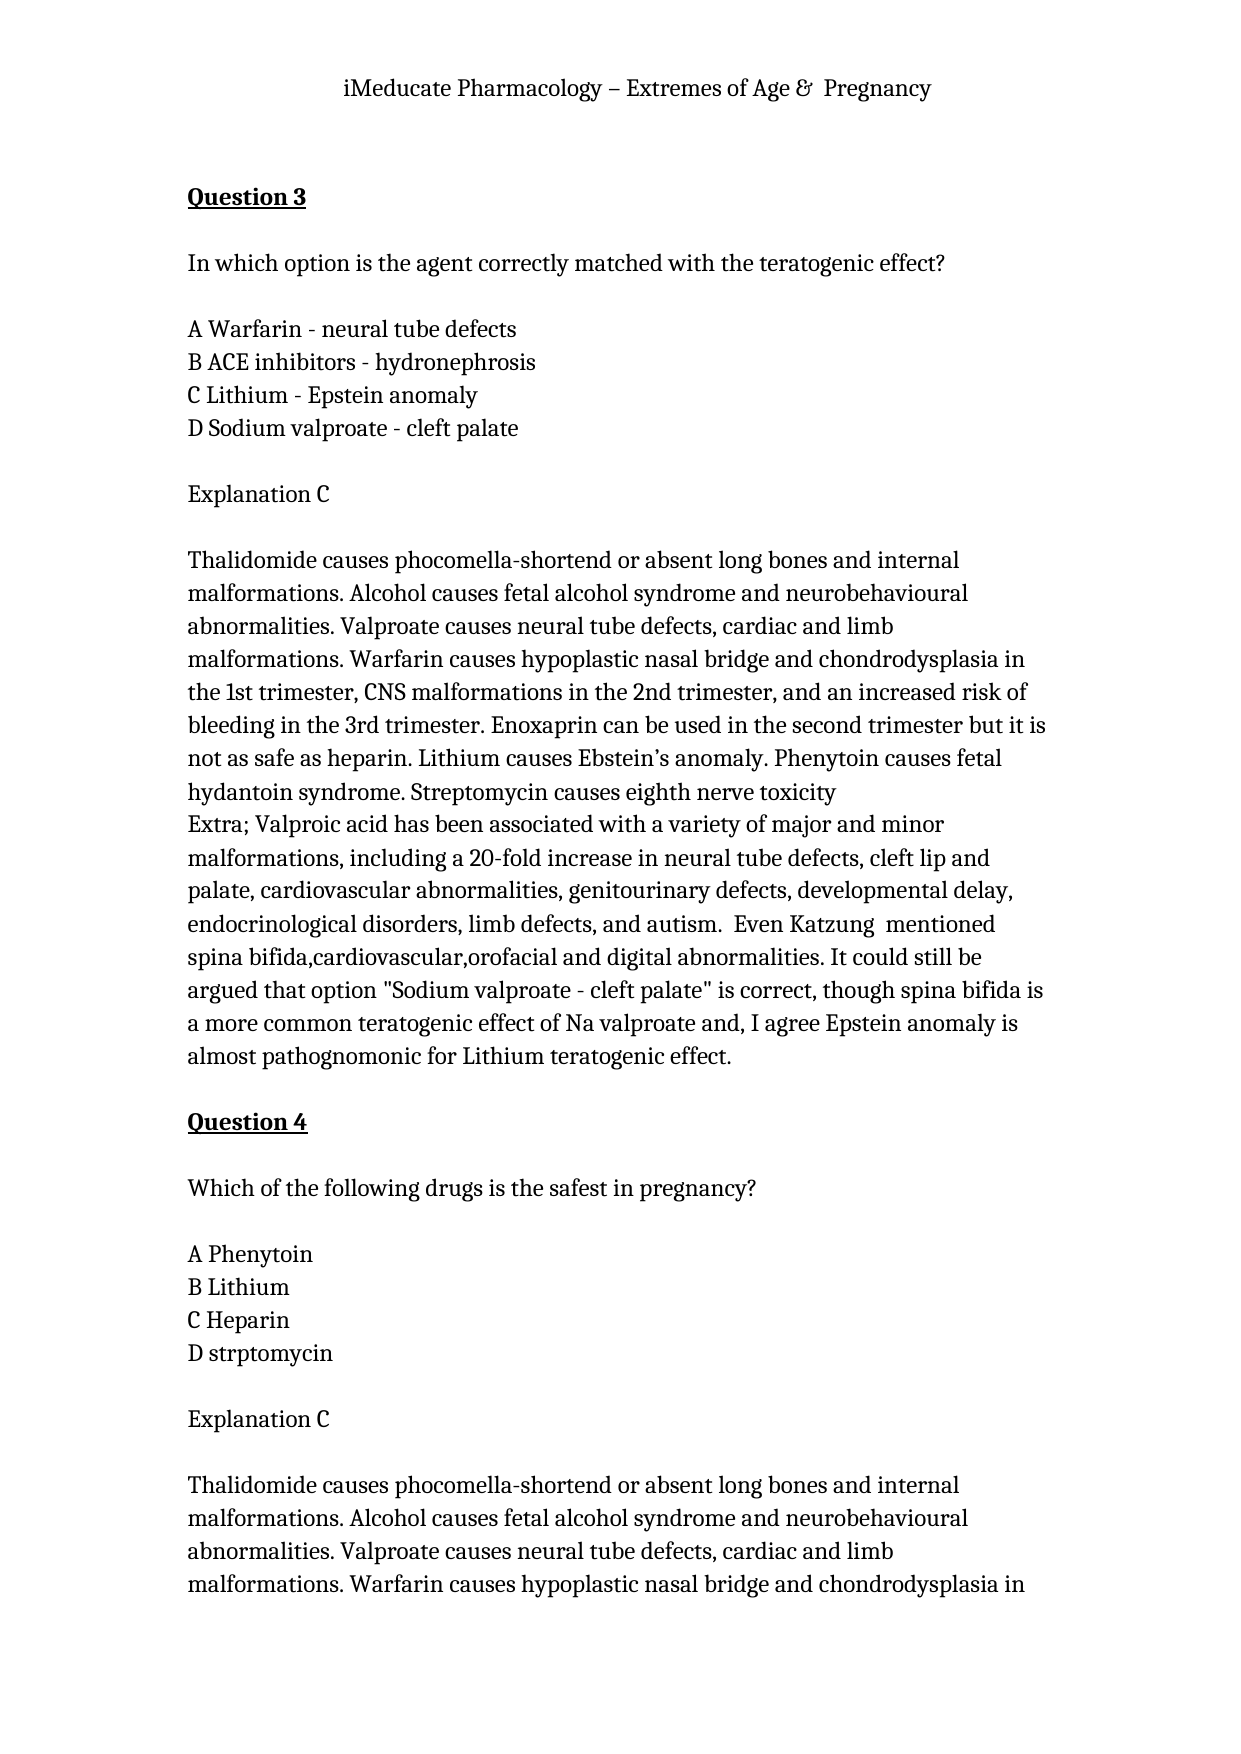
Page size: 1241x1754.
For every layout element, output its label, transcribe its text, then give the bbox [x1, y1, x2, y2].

text A Warfarin - neural tube defects [187, 315, 1053, 344]
text Explanation C [187, 1405, 1053, 1433]
text C Lithium - Epstein anomaly [187, 381, 1053, 410]
text Explanation C [187, 480, 1053, 509]
text In which option is the agent correctly matched with the teratogenic effect? [187, 249, 1053, 278]
text Question 3 [187, 183, 1053, 212]
text D Sodium valproate - cleft palate [187, 414, 1053, 443]
text D strptomycin [187, 1339, 1053, 1367]
text A Phenytoin [187, 1240, 1053, 1268]
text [187, 1471, 1053, 1599]
text B ACE inhibitors - hydronephrosis [187, 348, 1053, 377]
text C Heparin [187, 1306, 1053, 1334]
text Question 4 [187, 1108, 1053, 1136]
text Which of the following drugs is the safest in pregnancy? [187, 1174, 1053, 1202]
text Extra; Valproic acid has been associated with a variety of major and minor malformations, including a 20-fold increase in neural tube defects, cleft lip and palate, cardiovascular abnormalities, genitourinary defects, developmental delay, endocrinological disorders, limb defects, and autism. Even Katzung mentioned spina bifida,cardiovascular,orofacial and digital abnormalities. It could still be argued that option "Sodium valproate - cleft palate" is correct, though spina bifida is a more common teratogenic effect of Na valproate and, I agree Epstein anomaly is almost pathognomonic for Lithium teratogenic effect. [187, 810, 1053, 1070]
text B Lithium [187, 1273, 1053, 1301]
